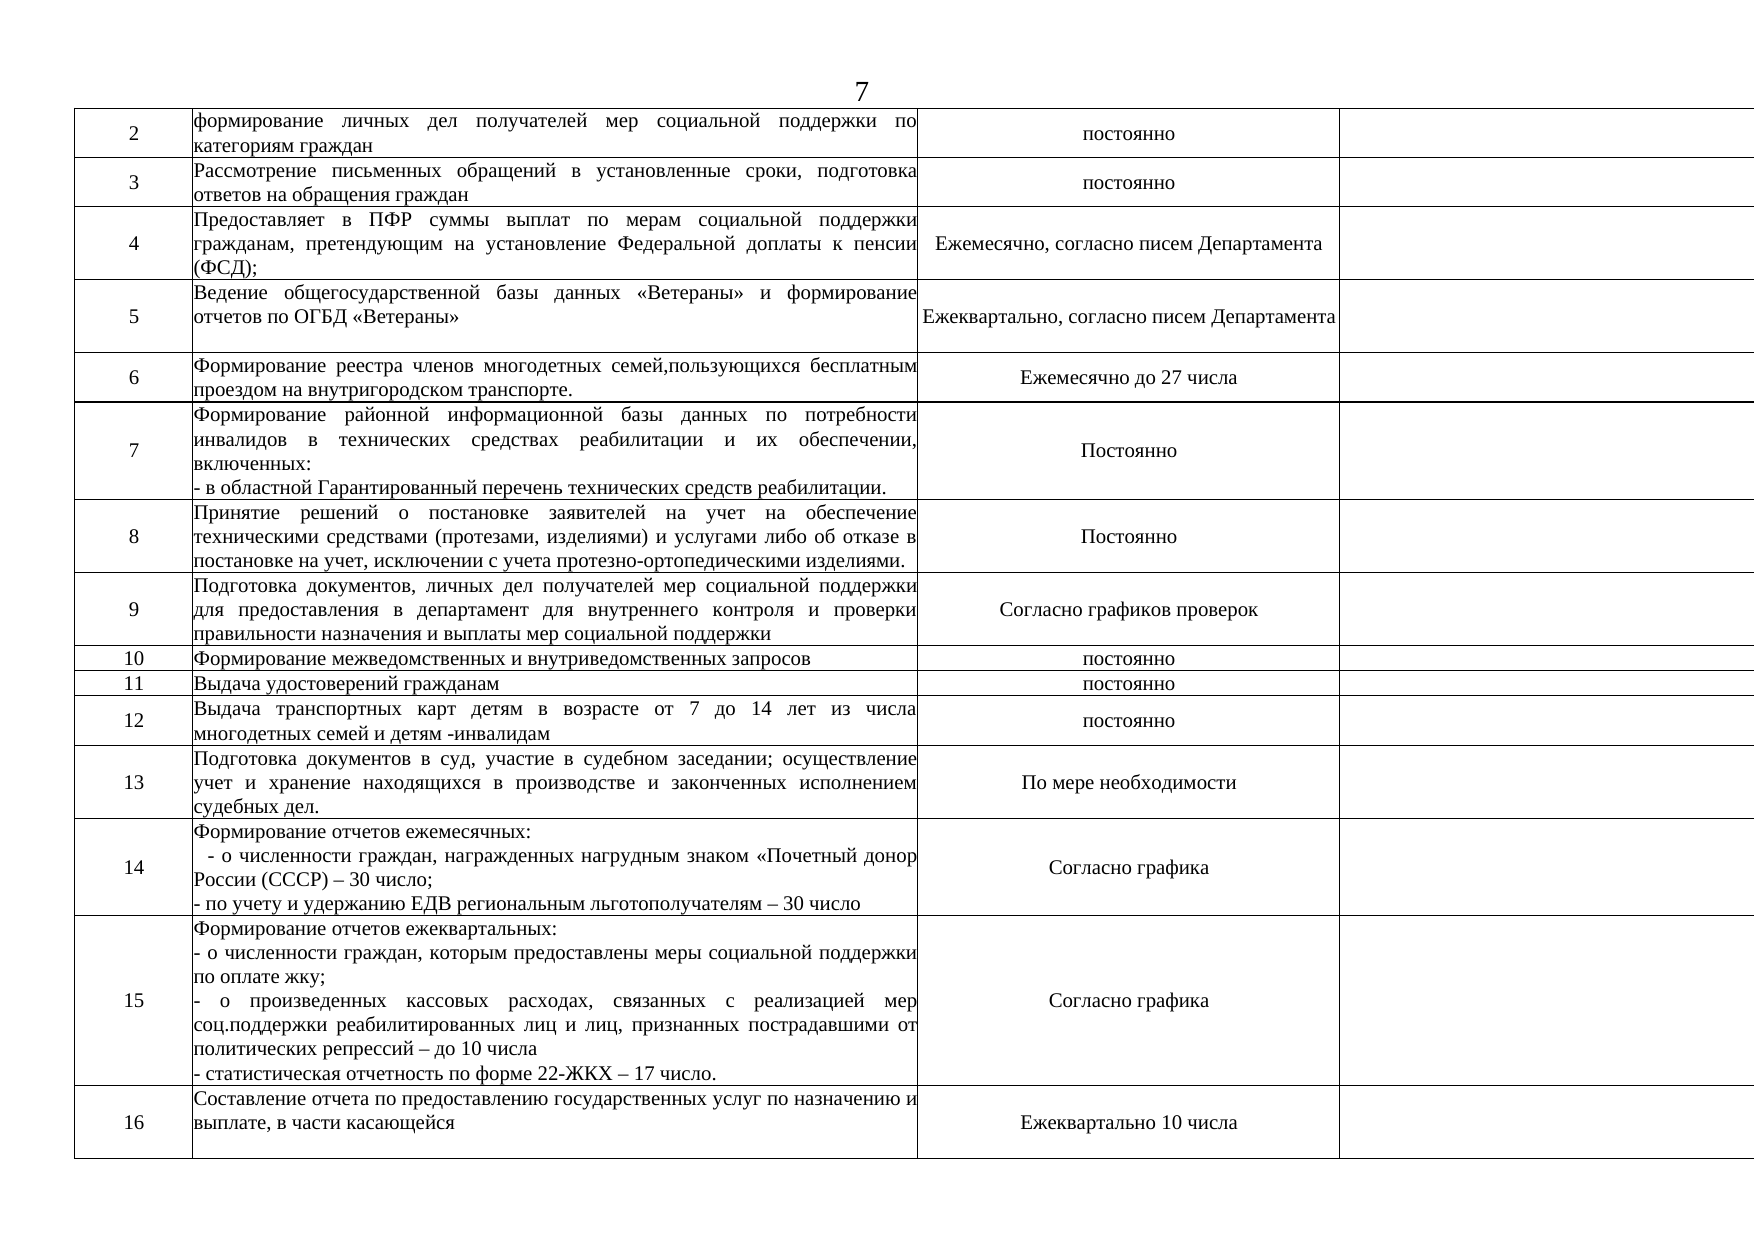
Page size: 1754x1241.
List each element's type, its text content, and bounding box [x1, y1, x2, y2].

table_cell [1340, 746, 1754, 818]
table_cell [1340, 573, 1754, 645]
table_cell [1340, 207, 1754, 279]
table_cell Формирование реестра членов многодетных семей,пользующихся бесплатным проездом на внутригородском транспорте. [193, 353, 917, 401]
table_cell Ежеквартально, согласно писем Департамента [918, 280, 1339, 352]
table_cell [1340, 280, 1754, 352]
table_cell Формирование отчетов ежемесячных: - о численности граждан, награжденных нагрудным знаком «Почетный донор России (СССР) – 30 число; - по учету и удержанию ЕДВ региональным льготополучателям – 30 число [193, 819, 917, 915]
table_cell 3 [75, 158, 192, 206]
table_cell Ежемесячно, согласно писем Департамента [918, 207, 1339, 279]
table_cell Рассмотрение письменных обращений в установленные сроки, подготовка ответов на обращения граждан [193, 158, 917, 206]
table_cell 7 [75, 403, 192, 499]
table_cell 15 [75, 916, 192, 1084]
table_cell Постоянно [918, 500, 1339, 572]
table_cell 8 [75, 500, 192, 572]
table_cell постоянно [918, 696, 1339, 744]
table_cell По мере необходимости [918, 746, 1339, 818]
table_cell 2 [75, 109, 192, 157]
table_cell Согласно графиков проверок [918, 573, 1339, 645]
table_cell Ежеквартально 10 числа [918, 1086, 1339, 1158]
table_cell [1340, 646, 1754, 670]
table_cell Формирование отчетов ежеквартальных: - о численности граждан, которым предоставлены меры социальной поддержки по оплате жку; - о произведенных кассовых расходах, связанных с реализацией мер соц.поддержки реабилитированных лиц и лиц, признанных пострадавшими от политических репрессий – до 10 числа - статистическая отчетность по форме 22-ЖКХ – 17 число. [193, 916, 917, 1084]
table_cell Принятие решений о постановке заявителей на учет на обеспечение техническими средствами (протезами, изделиями) и услугами либо об отказе в постановке на учет, исключении с учета протезно-ортопедическими изделиями. [193, 500, 917, 572]
table_cell 10 [75, 646, 192, 670]
table_cell Ведение общегосударственной базы данных «Ветераны» и формирование отчетов по ОГБД «Ветераны» [193, 280, 917, 352]
table_cell Формирование межведомственных и внутриведомственных запросов [193, 646, 917, 670]
table_cell [1340, 500, 1754, 572]
table_cell 12 [75, 696, 192, 744]
table_cell 6 [75, 353, 192, 401]
table_cell [1340, 353, 1754, 401]
table_cell 9 [75, 573, 192, 645]
table_cell постоянно [918, 671, 1339, 695]
table_cell 5 [75, 280, 192, 352]
table_cell Подготовка документов в суд, участие в судебном заседании; осуществление учет и хранение находящихся в производстве и законченных исполнением судебных дел. [193, 746, 917, 818]
table_cell 4 [75, 207, 192, 279]
table_cell Подготовка документов, личных дел получателей мер социальной поддержки для предоставления в департамент для внутреннего контроля и проверки правильности назначения и выплаты мер социальной поддержки [193, 573, 917, 645]
table_cell постоянно [918, 646, 1339, 670]
table_cell [1340, 403, 1754, 499]
table_cell [1340, 916, 1754, 1084]
table_cell [1340, 109, 1754, 157]
table_cell [1340, 671, 1754, 695]
table_cell Предоставляет в ПФР суммы выплат по мерам социальной поддержки гражданам, претендующим на установление Федеральной доплаты к пенсии (ФСД); [193, 207, 917, 279]
table_cell 13 [75, 746, 192, 818]
table_cell 11 [75, 671, 192, 695]
table_cell Выдача удостоверений гражданам [193, 671, 917, 695]
table_cell формирование личных дел получателей мер социальной поддержки по категориям граждан [193, 109, 917, 157]
table_cell [1340, 696, 1754, 744]
table_cell 14 [75, 819, 192, 915]
table_cell Формирование районной информационной базы данных по потребности инвалидов в технических средствах реабилитации и их обеспечении, включенных: - в областной Гарантированный перечень технических средств реабилитации. [193, 403, 917, 499]
table_cell 16 [75, 1086, 192, 1158]
table_cell постоянно [918, 109, 1339, 157]
table_cell Согласно графика [918, 819, 1339, 915]
table_cell [1340, 1086, 1754, 1158]
table_cell постоянно [918, 158, 1339, 206]
table_cell Составление отчета по предоставлению государственных услуг по назначению и выплате, в части касающейся [193, 1086, 917, 1158]
table_cell Согласно графика [918, 916, 1339, 1084]
table_cell Ежемесячно до 27 числа [918, 353, 1339, 401]
table_cell Постоянно [918, 403, 1339, 499]
table_cell [1340, 158, 1754, 206]
table_cell Выдача транспортных карт детям в возрасте от 7 до 14 лет из числа многодетных семей и детям -инвалидам [193, 696, 917, 744]
table_cell [1340, 819, 1754, 915]
